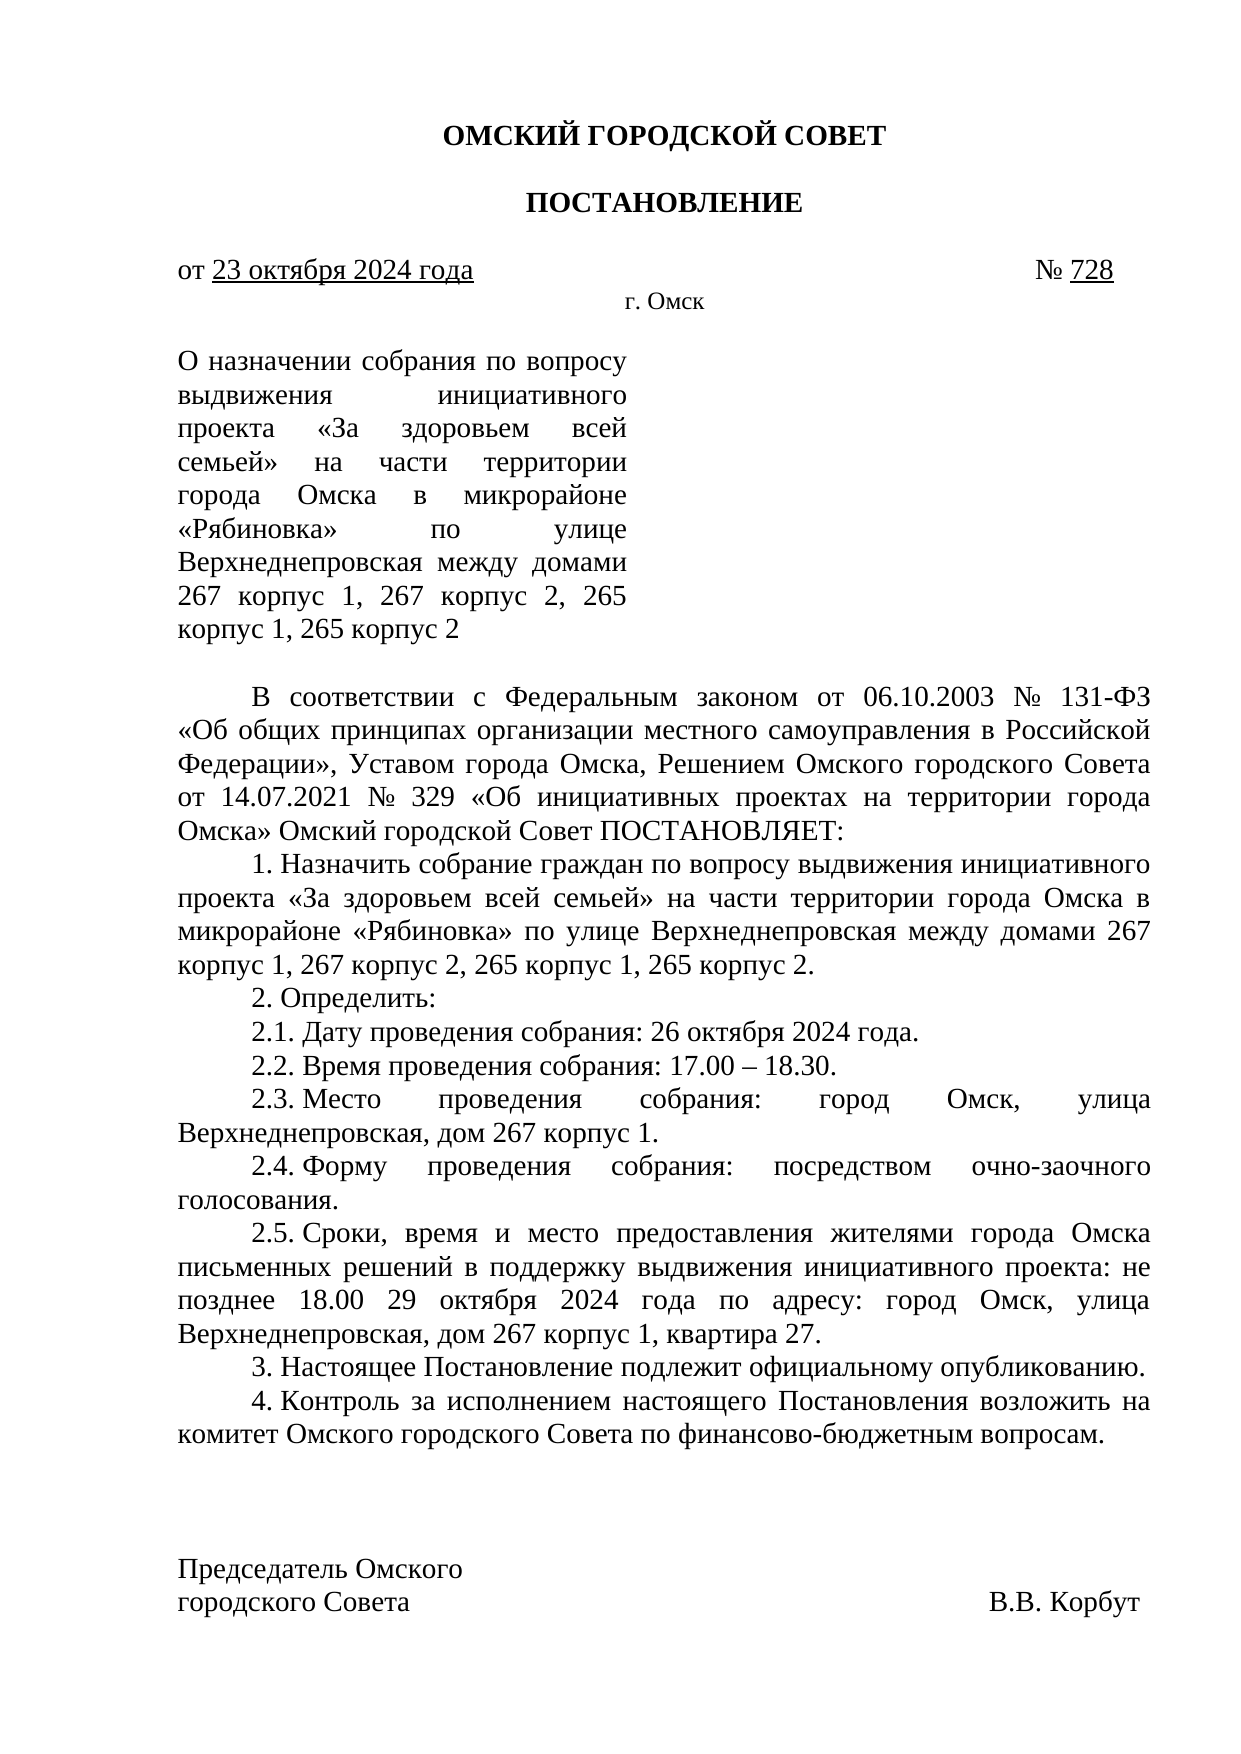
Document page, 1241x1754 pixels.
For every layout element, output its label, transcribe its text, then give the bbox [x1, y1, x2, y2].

text 2. Определить: [177, 981, 1152, 1014]
text от 23 октября 2024 года № 728 [177, 252, 1152, 286]
text 1. Назначить собрание граждан по вопросу выдвижения инициативного проекта «За здоровьем всей семьей» на части территории города Омска в микрорайоне «Рябиновка» по улице Верхнеднепровская между домами 267 корпус 1, 267 корпус 2, 265 корпус 1, 265 корпус 2. [177, 846, 1152, 981]
text 2.2. Время проведения собрания: 17.00 – 18.30. [177, 1048, 1152, 1081]
text городского Совета В.В. Корбут [177, 1584, 1152, 1618]
text 2.3. Место проведения собрания: город Омск, улица Верхнеднепровская, дом 267 корпус 1. [177, 1081, 1152, 1148]
text 2.5. Сроки, время и место предоставления жителями города Омска письменных решений в поддержку выдвижения инициативного проекта: не позднее 18.00 29 октября 2024 года по адресу: город Омск, улица Верхнеднепровская, дом 267 корпус 1, квартира 27. [177, 1215, 1152, 1349]
text Председатель Омского [177, 1551, 1152, 1584]
table_header О назначении собрания по вопросу выдвижения инициативного проекта «За здоровьем всей семьей» на части территории города Омска в микрорайоне «Рябиновка» по улице Верхнеднепровская между домами 267 корпус 1, 267 корпус 2, 265 корпус 1, 265 корпус 2 [166, 343, 638, 645]
text 2.4. Форму проведения собрания: посредством очно-заочного голосования. [177, 1148, 1152, 1215]
text ОМСКИЙ ГОРОДСКОЙ СОВЕТ [177, 118, 1152, 152]
text 4. Контроль за исполнением настоящего Постановления возложить на комитет Омского городского Совета по финансово-бюджетным вопросам. [177, 1383, 1152, 1450]
text г. Омск [177, 286, 1152, 314]
text 3. Настоящее Постановление подлежит официальному опубликованию. [177, 1349, 1152, 1383]
text ПОСТАНОВЛЕНИЕ [177, 185, 1152, 219]
text 2.1. Дату проведения собрания: 26 октября 2024 года. [177, 1014, 1152, 1048]
text В соответствии с Федеральным законом от 06.10.2003 № 131-ФЗ «Об общих принципах организации местного самоуправления в Российской Федерации», Уставом города Омска, Решением Омского городского Совета от 14.07.2021 № 329 «Об инициативных проектах на территории города Омска» Омский городской Совет ПОСТАНОВЛЯЕТ: [177, 679, 1152, 846]
